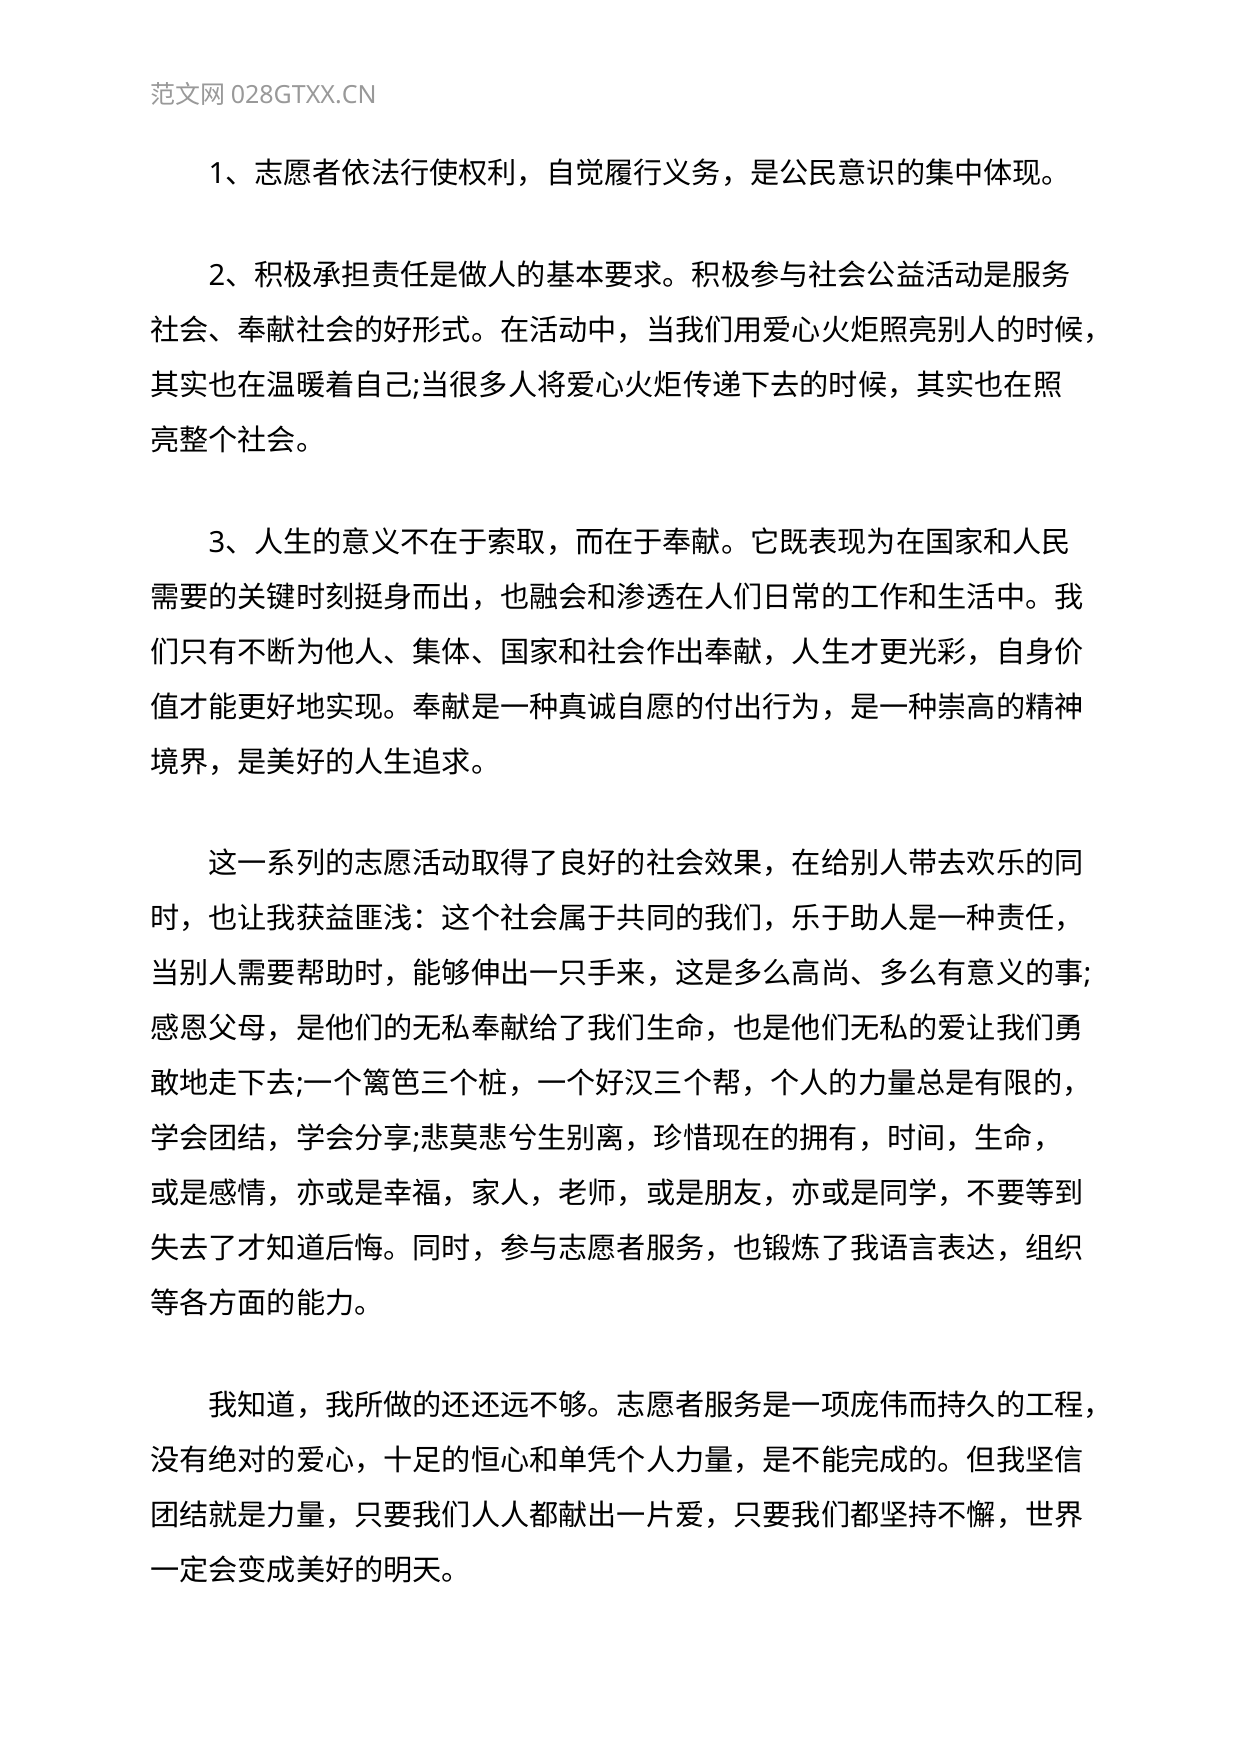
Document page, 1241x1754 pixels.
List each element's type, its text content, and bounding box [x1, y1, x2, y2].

text 我知道，我所做的还还远不够。志愿者服务是一项庞伟而持久的工程，没有绝对的爱心，十足的恒心和单凭个人力量，是不能完成的。但我坚信团结就是力量，只要我们人人都献出一片爱，只要我们都坚持不懈，世界一定会变成美好的明天。 [150, 1381, 1090, 1588]
text 3、人生的意义不在于索取，而在于奉献。它既表现为在国家和人民需要的关键时刻挺身而出，也融会和渗透在人们日常的工作和生活中。我们只有不断为他人、集体、国家和社会作出奉献，人生才更光彩，自身价值才能更好地实现。奉献是一种真诚自愿的付出行为，是一种崇高的精神境界，是美好的人生追求。 [150, 519, 1090, 781]
text 1、志愿者依法行使权利，自觉履行义务，是公民意识的集中体现。 [150, 150, 1090, 192]
text 2、积极承担责任是做人的基本要求。积极参与社会公益活动是服务社会、奉献社会的好形式。在活动中，当我们用爱心火炬照亮别人的时候，其实也在温暖着自己;当很多人将爱心火炬传递下去的时候，其实也在照亮整个社会。 [150, 252, 1090, 459]
text 这一系列的志愿活动取得了良好的社会效果，在给别人带去欢乐的同时，也让我获益匪浅：这个社会属于共同的我们，乐于助人是一种责任，当别人需要帮助时，能够伸出一只手来，这是多么高尚、多么有意义的事;感恩父母，是他们的无私奉献给了我们生命，也是他们无私的爱让我们勇敢地走下去;一个篱笆三个桩，一个好汉三个帮，个人的力量总是有限的，学会团结，学会分享;悲莫悲兮生别离，珍惜现在的拥有，时间，生命，或是感情，亦或是幸福，家人，老师，或是朋友，亦或是同学，不要等到失去了才知道后悔。同时，参与志愿者服务，也锻炼了我语言表达，组织等各方面的能力。 [150, 840, 1090, 1322]
